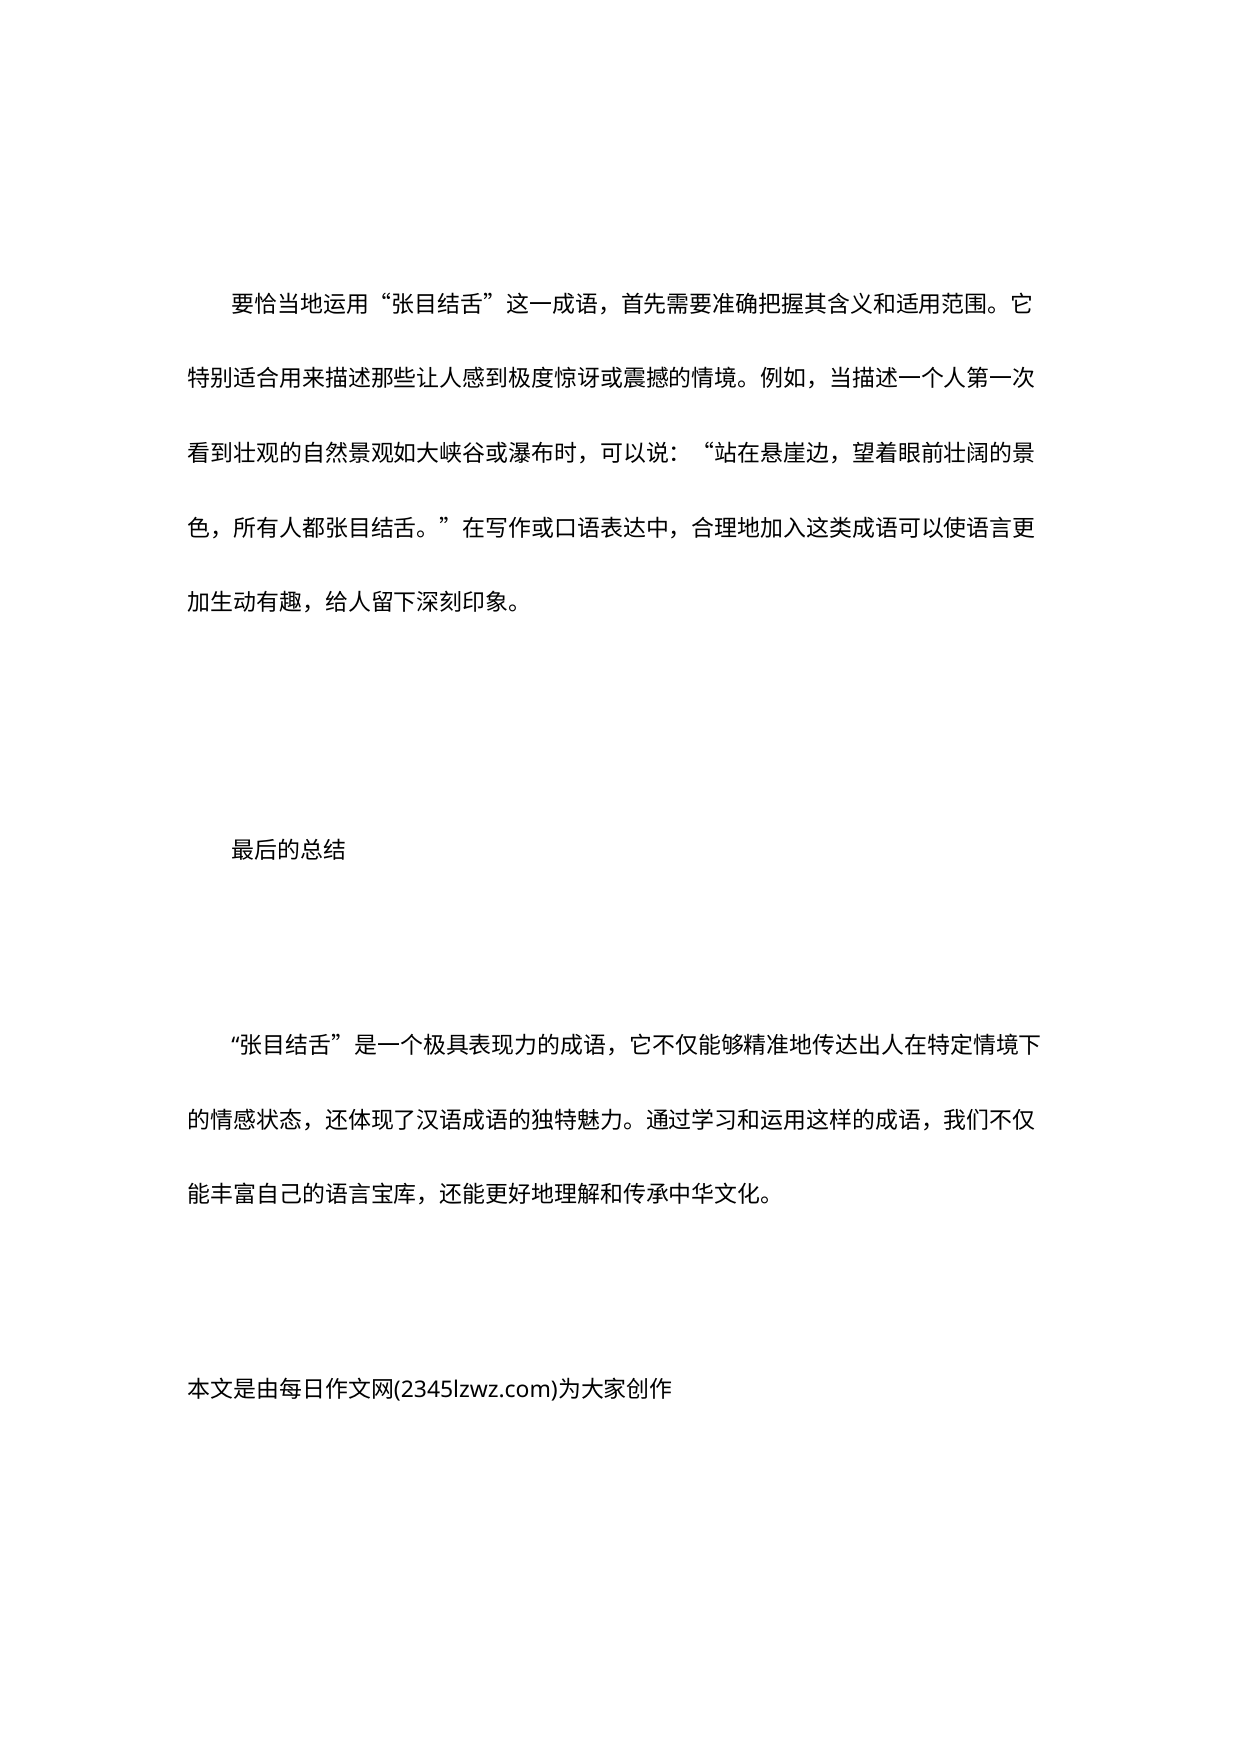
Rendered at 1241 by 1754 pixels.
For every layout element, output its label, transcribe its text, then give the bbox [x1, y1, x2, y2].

text 要恰当地运用“张目结舌”这一成语，首先需要准确把握其含义和适用范围。它特别适合用来描述那些让人感到极度惊讶或震撼的情境。例如，当描述一个人第一次看到壮观的自然景观如大峡谷或瀑布时，可以说：“站在悬崖边，望着眼前壮阔的景色，所有人都张目结舌。”在写作或口语表达中，合理地加入这类成语可以使语言更加生动有趣，给人留下深刻印象。 [187, 270, 1053, 633]
text “张目结舌”是一个极具表现力的成语，它不仅能够精准地传达出人在特定情境下的情感状态，还体现了汉语成语的独特魅力。通过学习和运用这样的成语，我们不仅能丰富自己的语言宝库，还能更好地理解和传承中华文化。 [187, 1011, 1053, 1225]
text 本文是由每日作文网(2345lzwz.com)为大家创作 [187, 1354, 1053, 1419]
text 最后的总结 [187, 817, 1053, 882]
